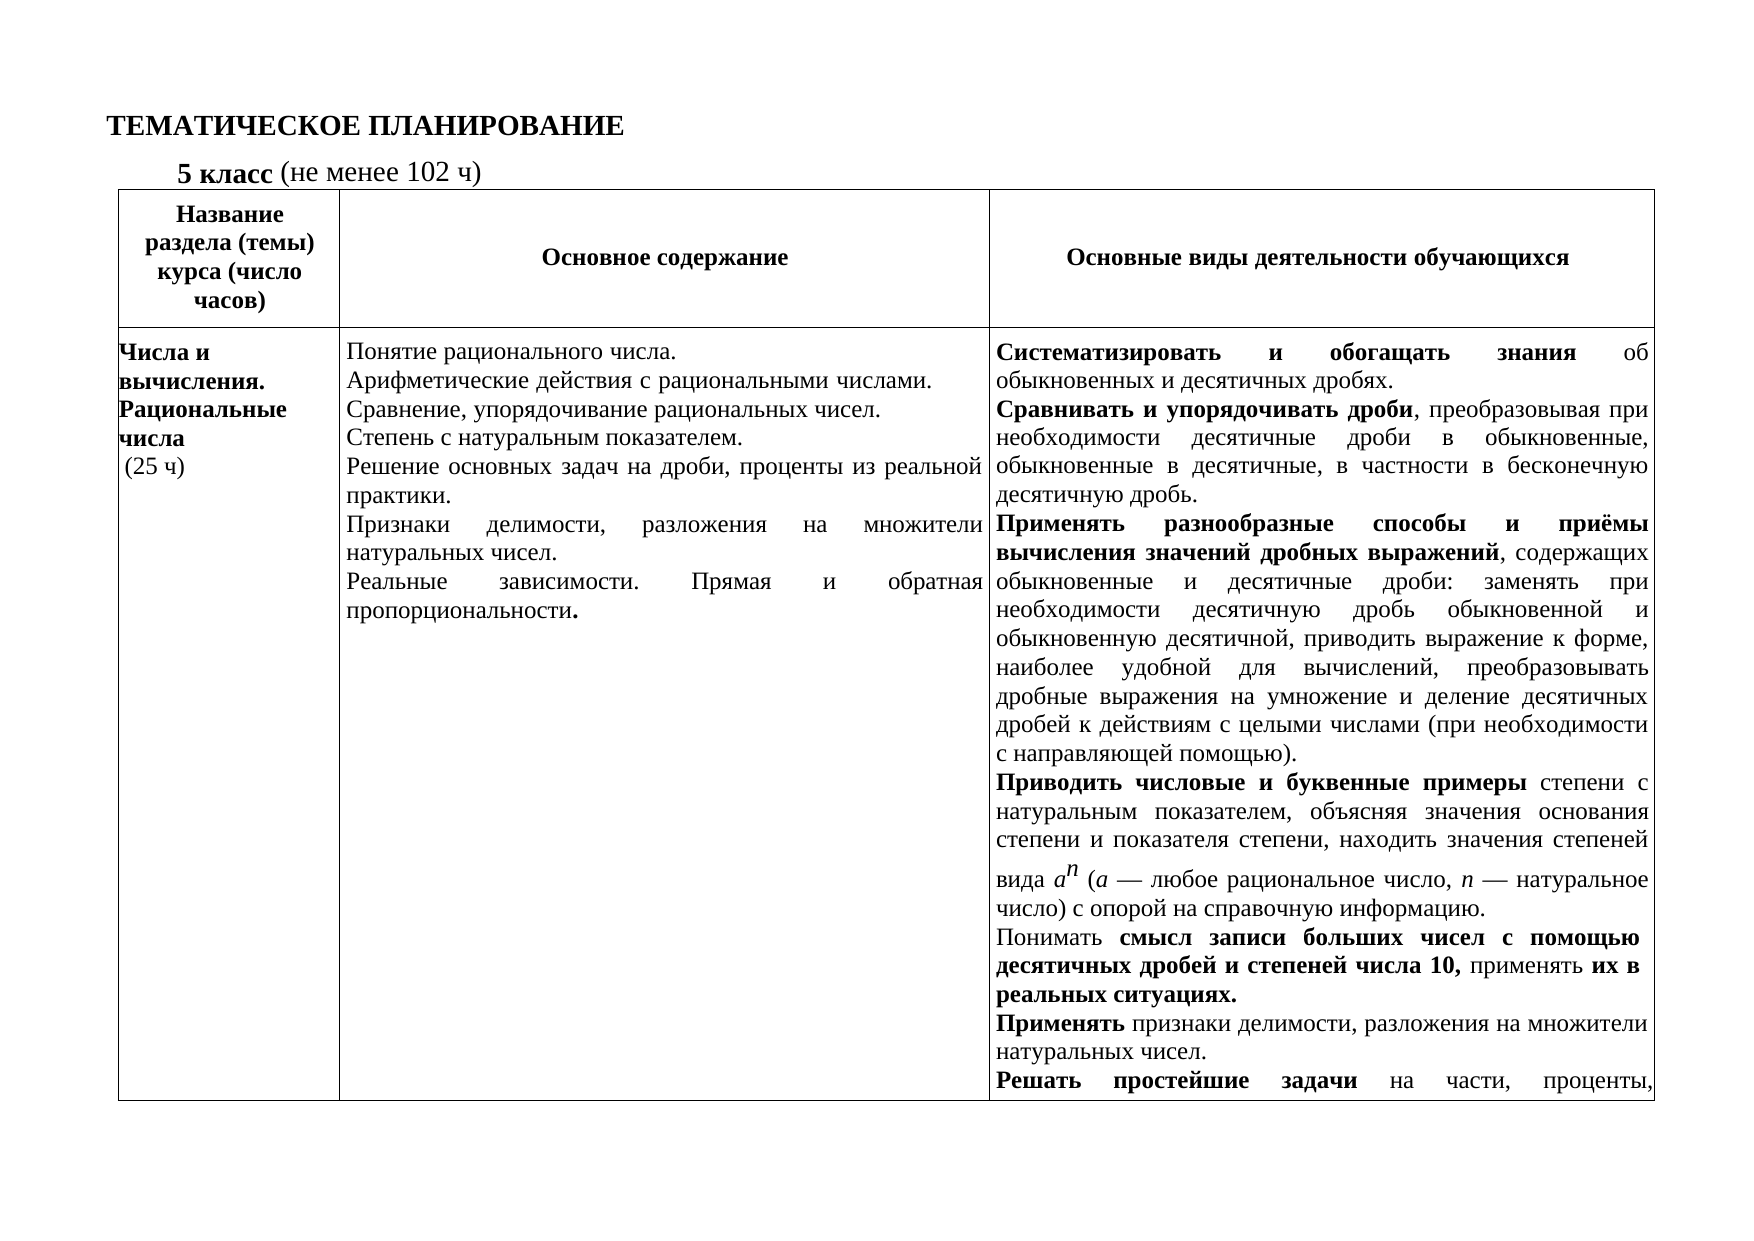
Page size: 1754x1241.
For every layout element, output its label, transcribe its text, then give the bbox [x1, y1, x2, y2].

list класс (не менее 102 ч) [177, 154, 1677, 189]
table_header Название раздела (темы) курса (число часов) [119, 190, 339, 327]
table_header Основные виды деятельности обучающихся [990, 190, 1654, 327]
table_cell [340, 328, 989, 1099]
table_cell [119, 328, 339, 1099]
text ТЕМАТИЧЕСКОЕ ПЛАНИРОВАНИЕ [106, 108, 1677, 142]
table_header Основное содержание [340, 190, 989, 327]
